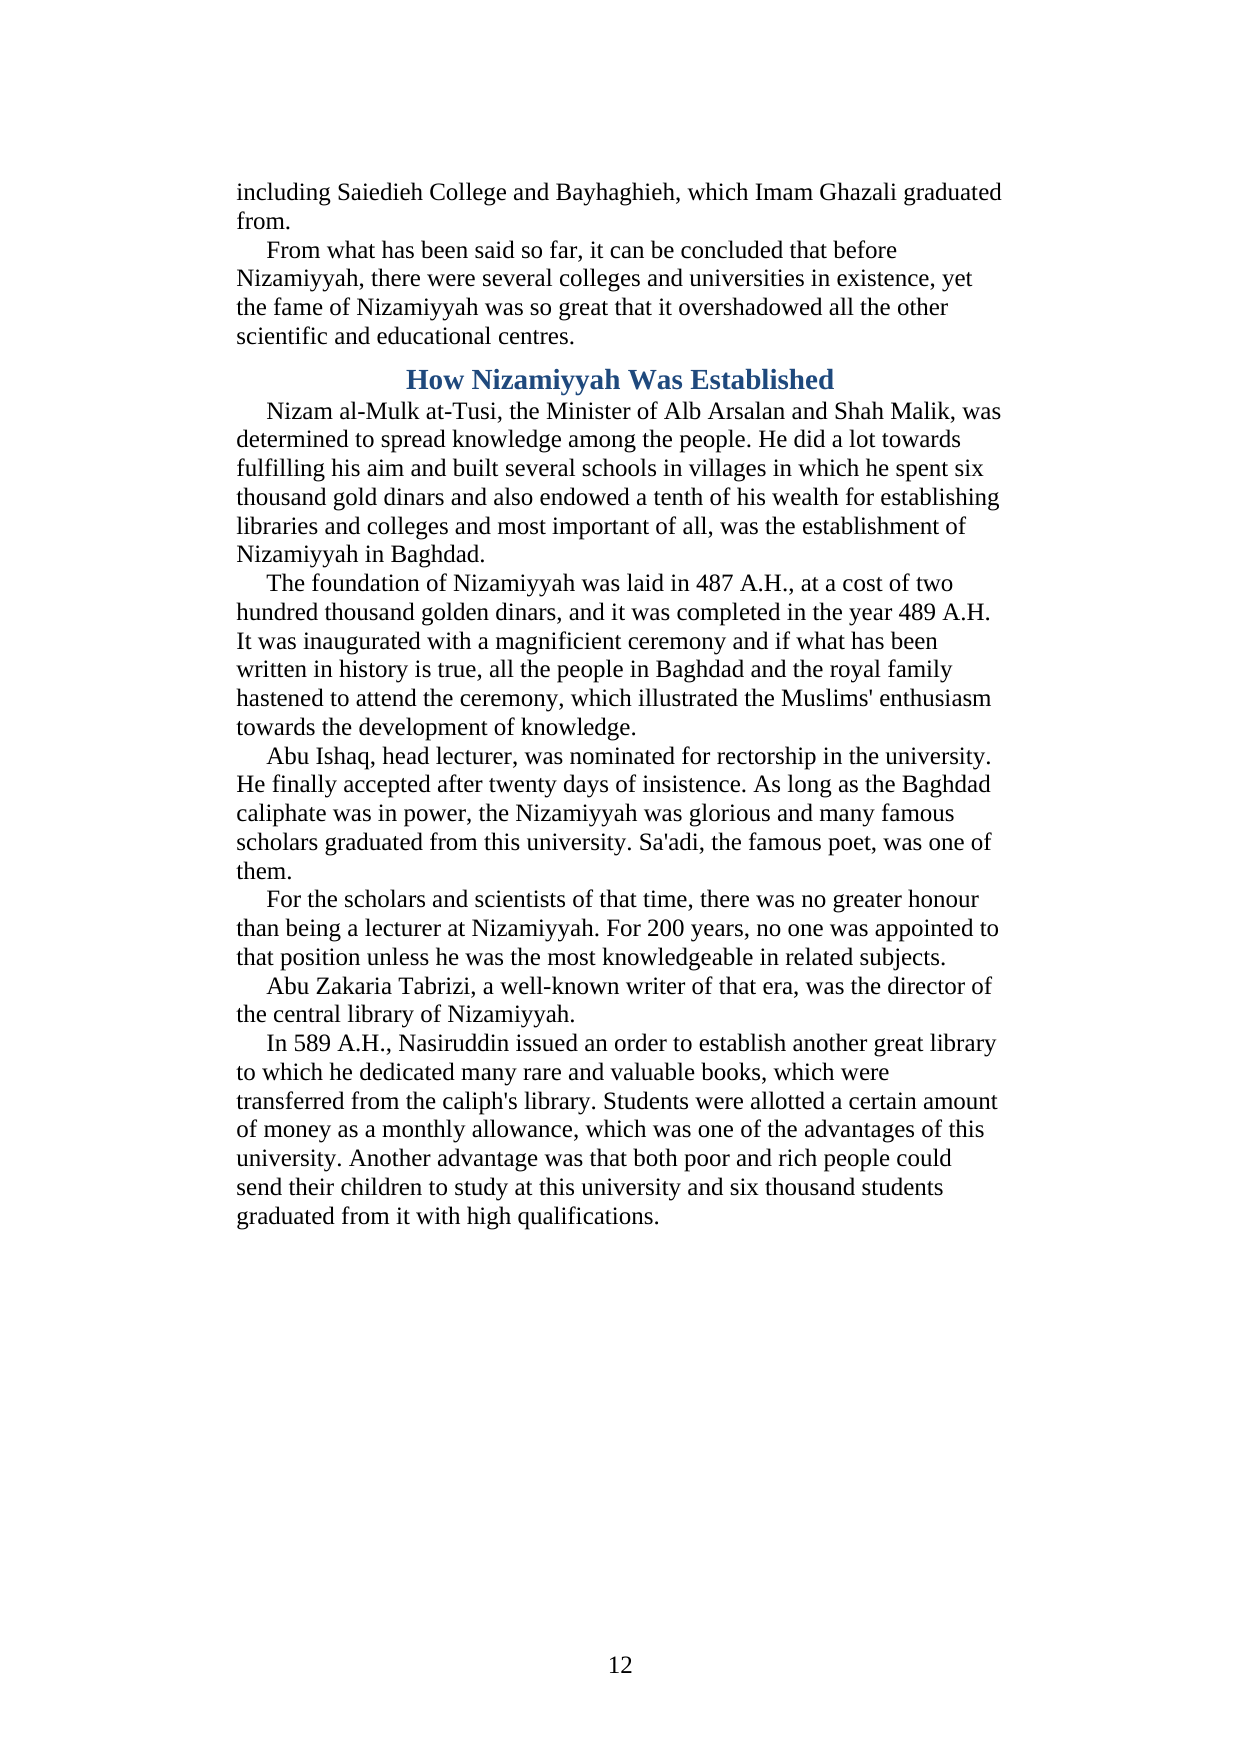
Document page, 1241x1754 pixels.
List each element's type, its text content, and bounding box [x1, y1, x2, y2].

text The foundation of Nizamiyyah was laid in 487 A.H., at a cost of two hundred thousand golden dinars, and it was completed in the year 489 A.H. It was inaugurated with a magnificient ceremony and if what has been written in history is true, all the people in Baghdad and the royal family hastened to attend the ceremony, which illustrated the Muslims' enthusiasm towards the development of knowledge. [236, 568, 1004, 741]
text In 589 A.H., Nasiruddin issued an order to establish another great library to which he dedicated many rare and valuable books, which were transferred from the caliph's library. Students were allotted a certain amount of money as a monthly allowance, which was one of the advantages of this university. Another advantage was that both poor and rich people could send their children to study at this university and six thousand students graduated from it with high qualifications. [236, 1028, 1004, 1229]
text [236, 177, 1004, 235]
subtitle How Nizamiyyah Was Established [236, 362, 1004, 396]
text Abu Ishaq, head lecturer, was nominated for rectorship in the university. He finally accepted after twenty days of insistence. As long as the Baghdad caliphate was in power, the Nizamiyyah was glorious and many famous scholars graduated from this university. Sa'adi, the famous poet, was one of them. [236, 741, 1004, 884]
text From what has been said so far, it can be concluded that before Nizamiyyah, there were several colleges and universities in existence, yet the fame of Nizamiyyah was so great that it overshadowed all the other scientific and educational centres. [236, 235, 1004, 350]
text Abu Zakaria Tabrizi, a well-known writer of that era, was the director of the central library of Nizamiyyah. [236, 971, 1004, 1028]
text Nizam al-Mulk at-Tusi, the Minister of Alb Arsalan and Shah Malik, was determined to spread knowledge among the people. He did a lot towards fulfilling his aim and built several schools in villages in which he spent six thousand gold dinars and also endowed a tenth of his wealth for establishing libraries and colleges and most important of all, was the establishment of Nizamiyyah in Baghdad. [236, 396, 1004, 568]
text For the scholars and scientists of that time, there was no greater honour than being a lecturer at Nizamiyyah. For 200 years, no one was appointed to that position unless he was the most knowledgeable in related subjects. [236, 884, 1004, 971]
